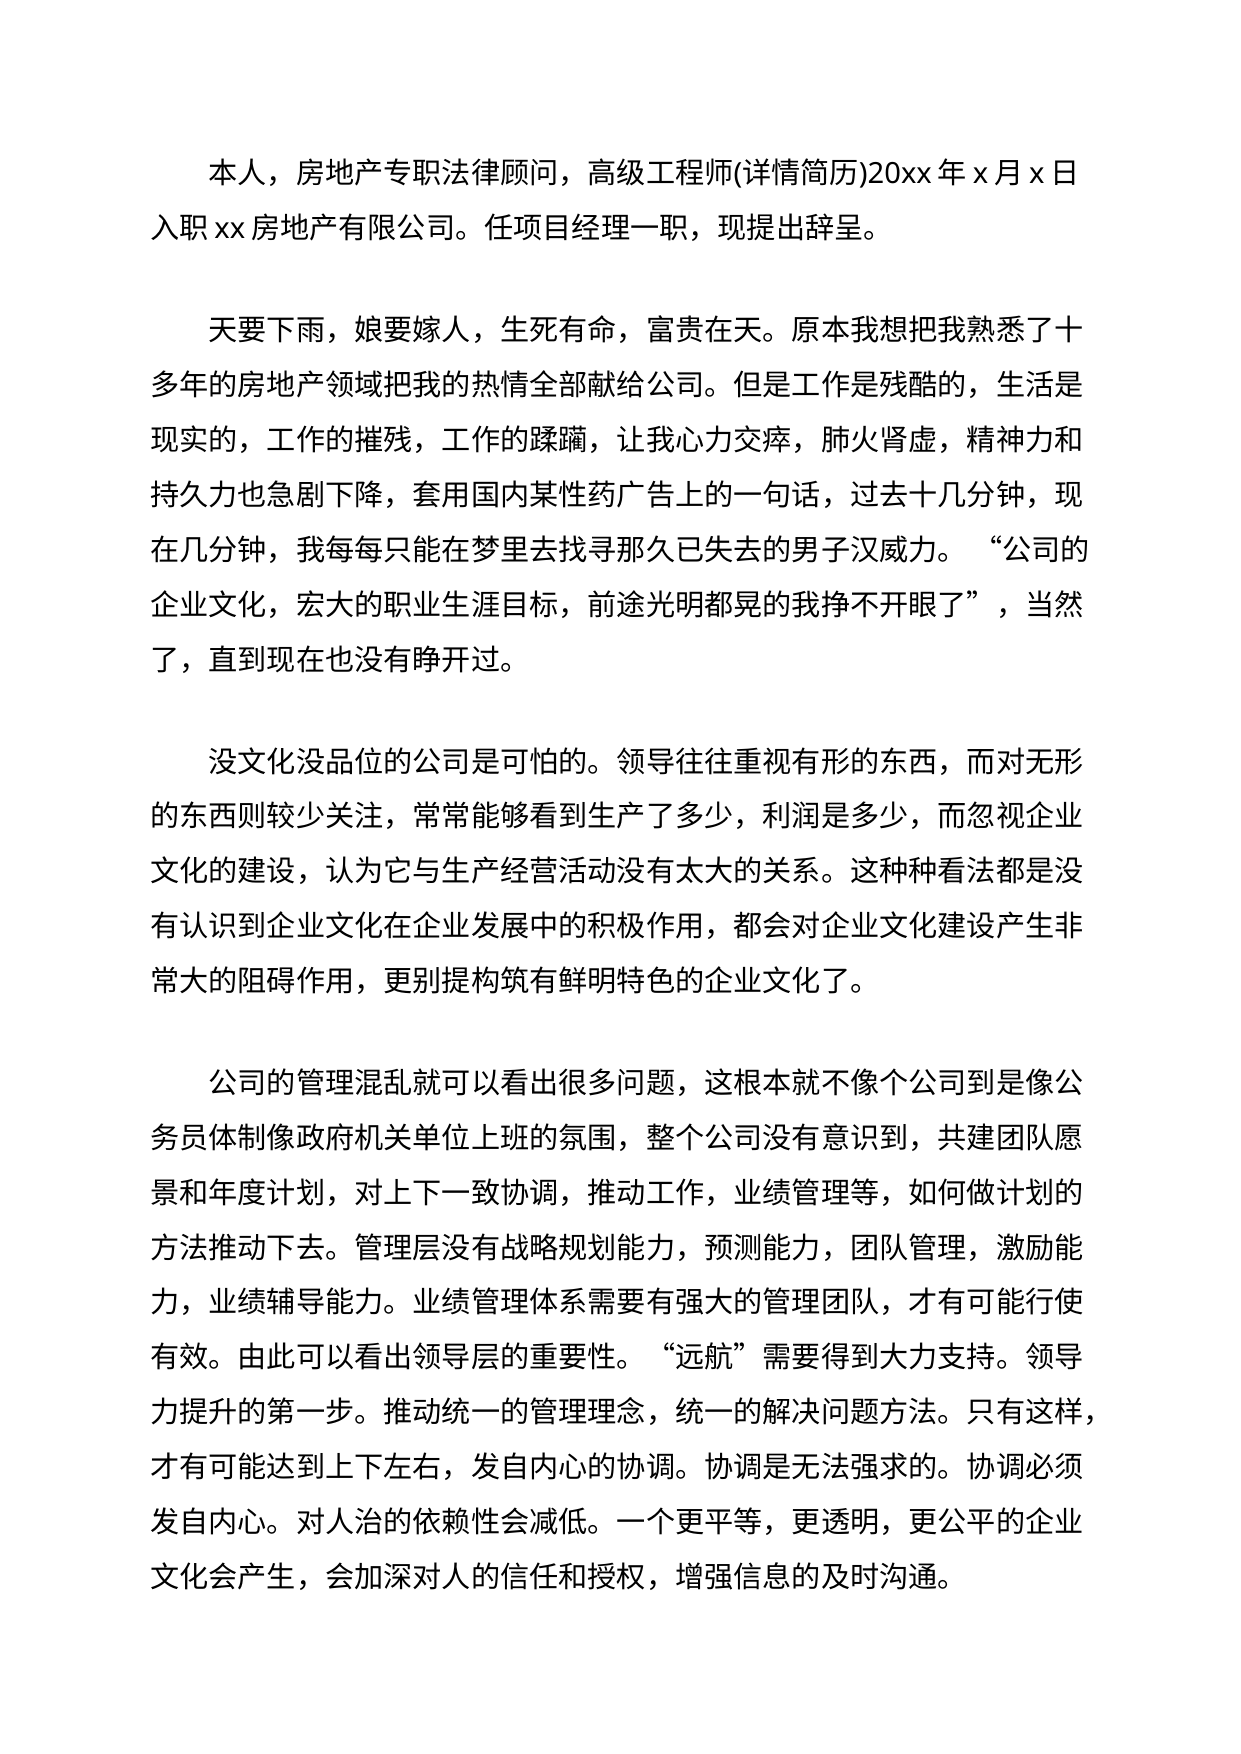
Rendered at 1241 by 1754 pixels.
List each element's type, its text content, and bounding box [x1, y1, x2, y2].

text 天要下雨，娘要嫁人，生死有命，富贵在天。原本我想把我熟悉了十多年的房地产领域把我的热情全部献给公司。但是工作是残酷的，生活是现实的，工作的摧残，工作的蹂躏，让我心力交瘁，肺火肾虚，精神力和持久力也急剧下降，套用国内某性药广告上的一句话，过去十几分钟，现在几分钟，我每每只能在梦里去找寻那久已失去的男子汉威力。 “公司的企业文化，宏大的职业生涯目标，前途光明都晃的我挣不开眼了”，当然了，直到现在也没有睁开过。 [150, 307, 1090, 679]
text 没文化没品位的公司是可怕的。领导往往重视有形的东西，而对无形的东西则较少关注，常常能够看到生产了多少，利润是多少，而忽视企业文化的建设，认为它与生产经营活动没有太大的关系。这种种看法都是没有认识到企业文化在企业发展中的积极作用，都会对企业文化建设产生非常大的阻碍作用，更别提构筑有鲜明特色的企业文化了。 [150, 738, 1090, 1000]
text 公司的管理混乱就可以看出很多问题，这根本就不像个公司到是像公务员体制像政府机关单位上班的氛围，整个公司没有意识到，共建团队愿景和年度计划，对上下一致协调，推动工作，业绩管理等，如何做计划的方法推动下去。管理层没有战略规划能力，预测能力，团队管理，激励能力，业绩辅导能力。业绩管理体系需要有强大的管理团队，才有可能行使有效。由此可以看出领导层的重要性。“远航”需要得到大力支持。领导力提升的第一步。推动统一的管理理念，统一的解决问题方法。只有这样，才有可能达到上下左右，发自内心的协调。协调是无法强求的。协调必须发自内心。对人治的依赖性会减低。一个更平等，更透明，更公平的企业文化会产生，会加深对人的信任和授权，增强信息的及时沟通。 [150, 1059, 1090, 1596]
text 本人，房地产专职法律顾问，高级工程师(详情简历)20xx年x月x日入职xx房地产有限公司。任项目经理一职，现提出辞呈。 [150, 150, 1090, 247]
